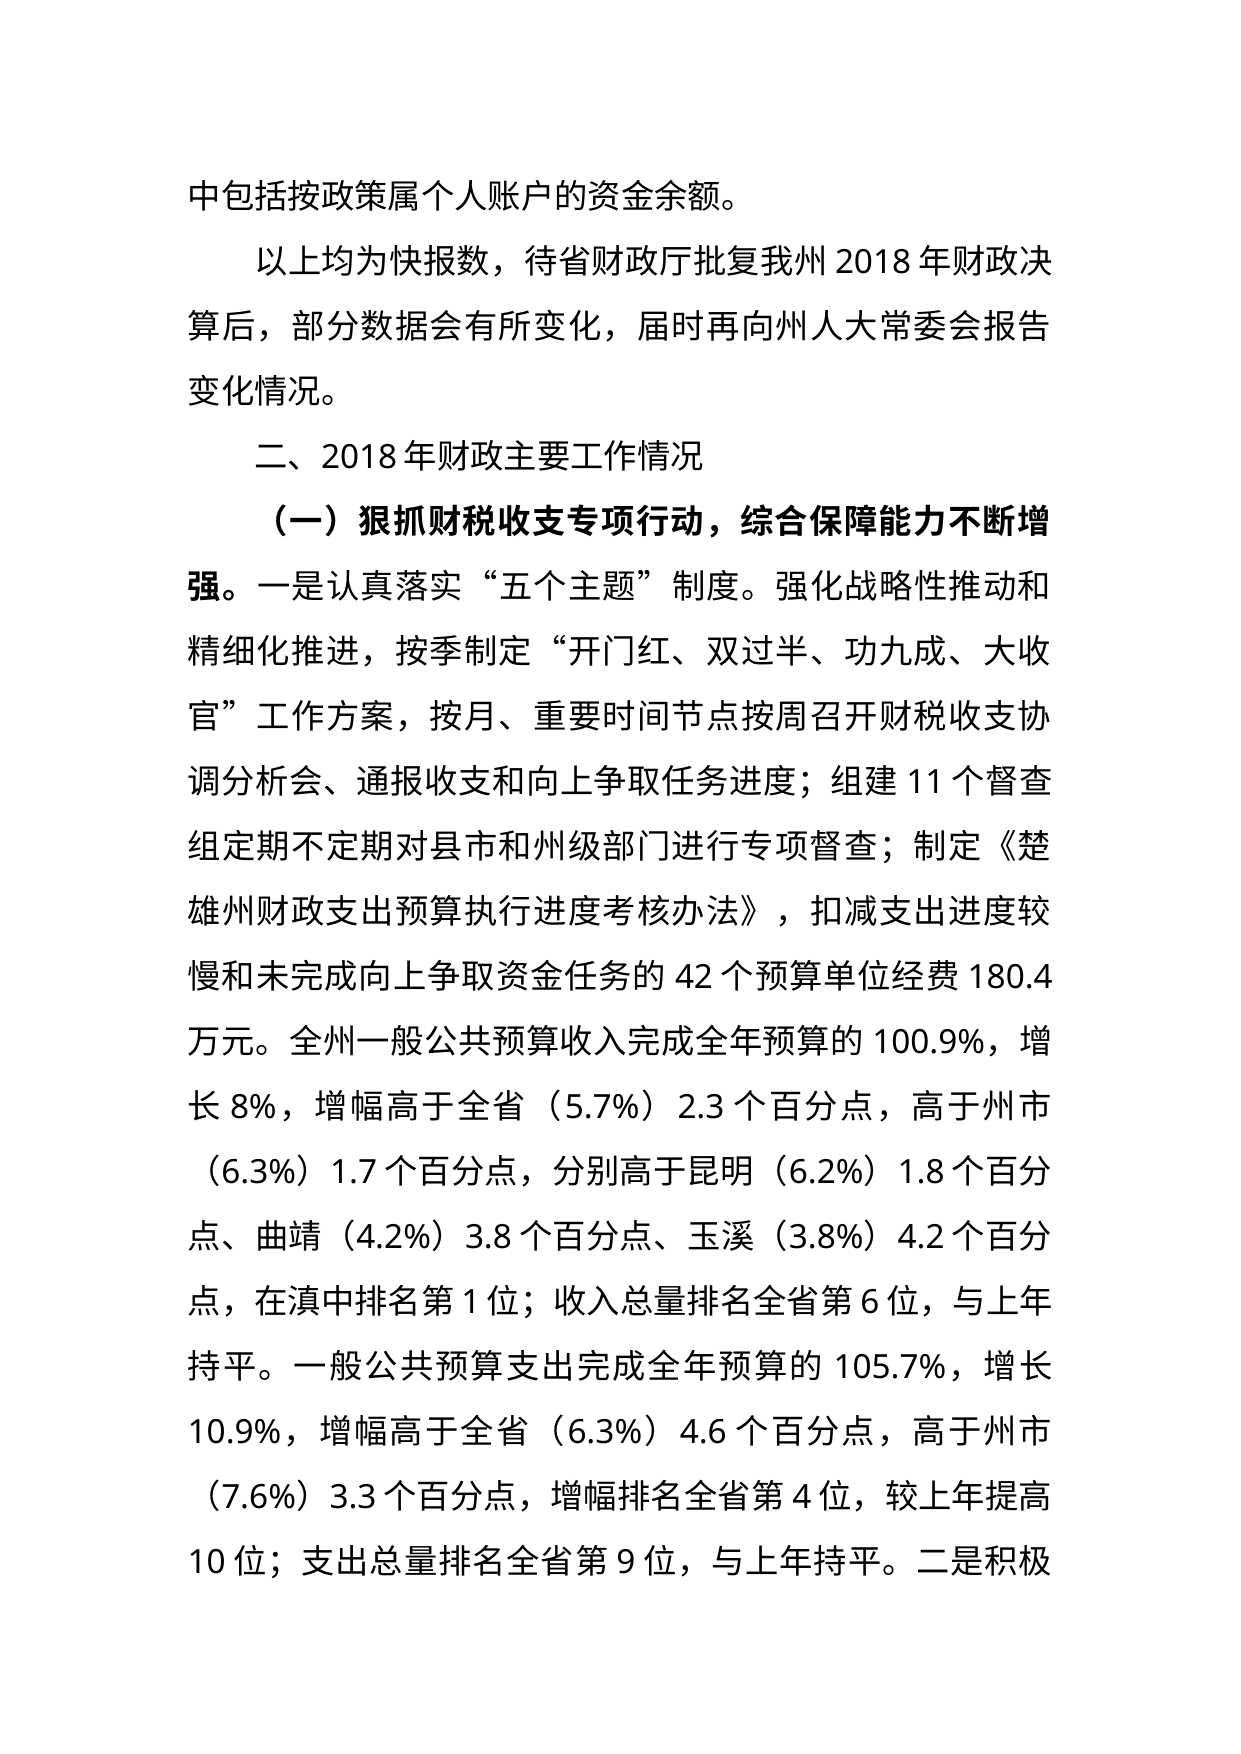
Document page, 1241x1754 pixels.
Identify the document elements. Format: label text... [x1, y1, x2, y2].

text 二、2018年财政主要工作情况 [187, 422, 1053, 487]
text 以上均为快报数，待省财政厅批复我州2018年财政决算后，部分数据会有所变化，届时再向州人大常委会报告变化情况。 [187, 227, 1053, 422]
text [187, 487, 1053, 1592]
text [187, 162, 1053, 227]
